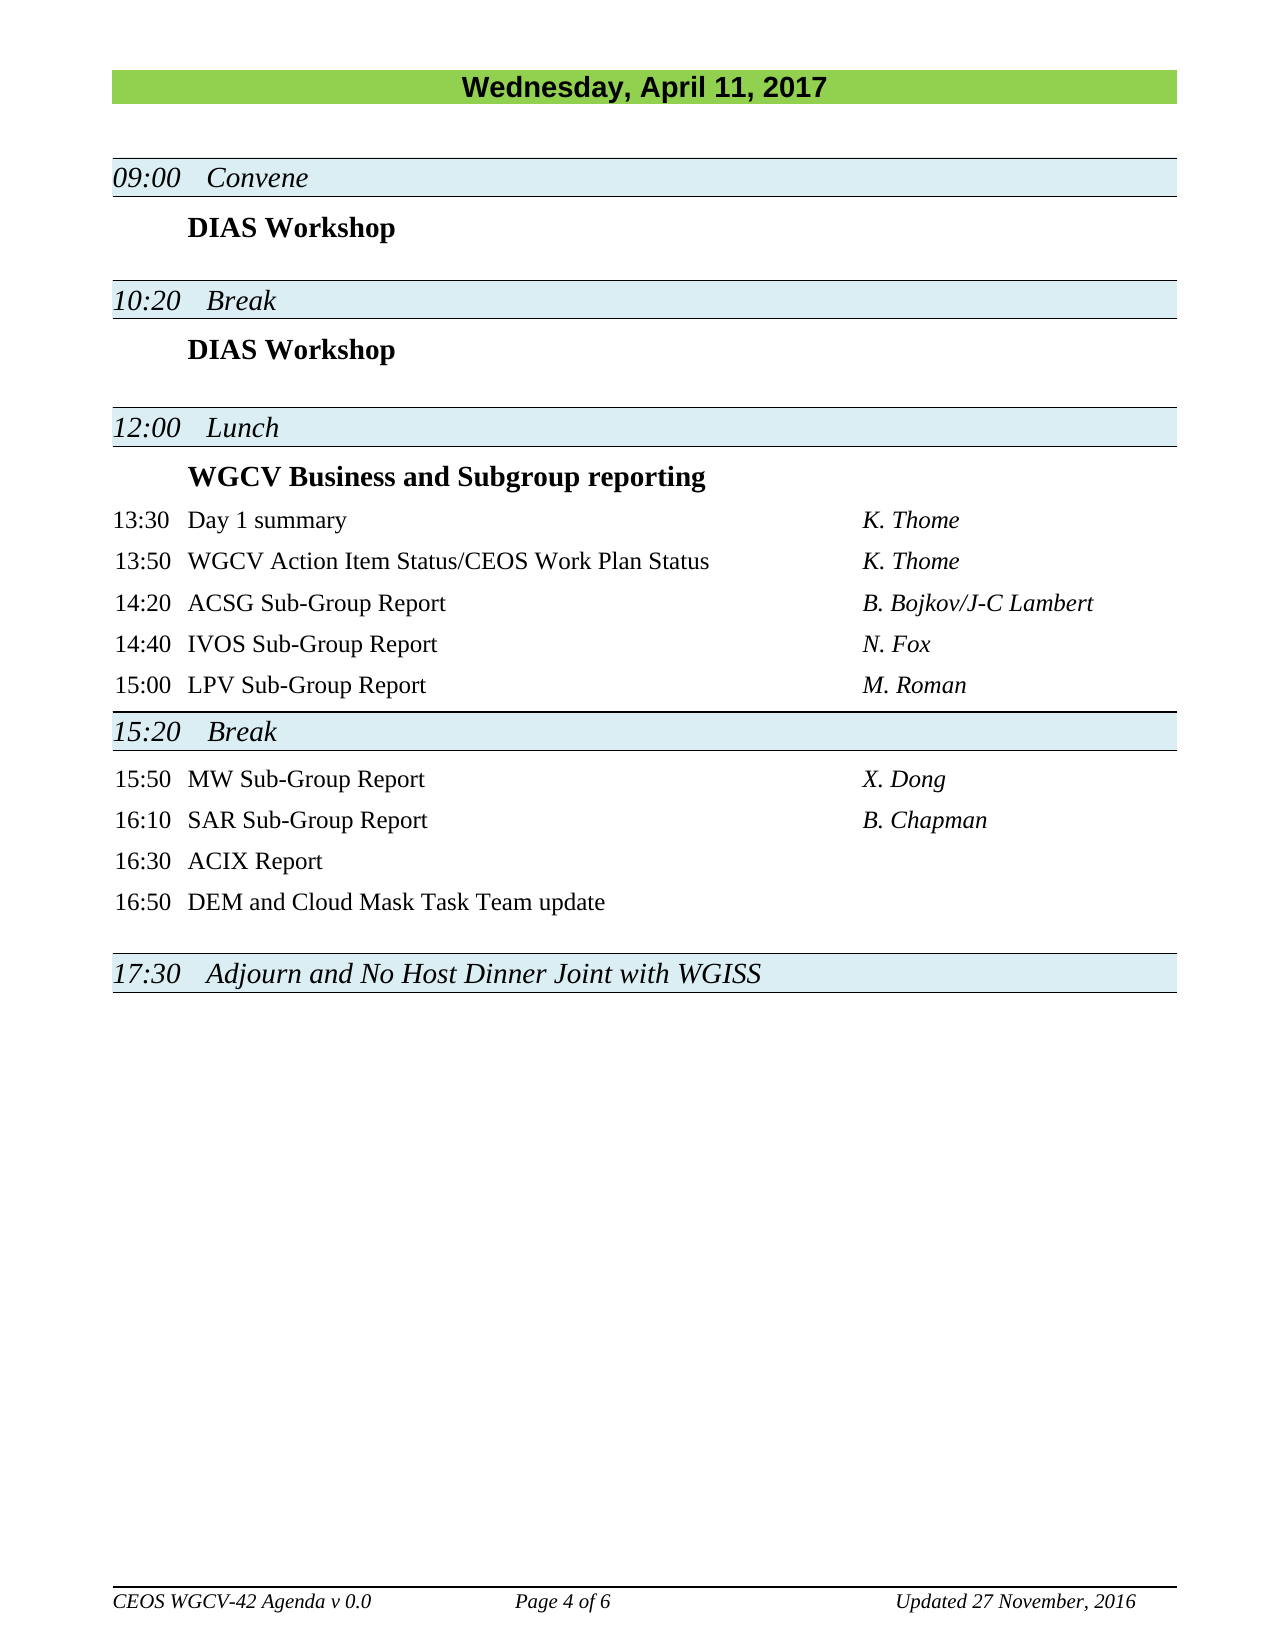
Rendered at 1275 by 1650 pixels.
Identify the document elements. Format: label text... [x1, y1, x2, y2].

subtitle 17:30 Adjourn and No Host Dinner Joint with WGISS [112, 954, 1177, 993]
text 15:00 LPV Sub-Group Report M. Roman [112, 670, 1177, 699]
text 16:10 SAR Sub-Group Report B. Chapman [112, 805, 1177, 834]
subtitle DIAS Workshop [112, 332, 1177, 366]
text 16:50 DEM and Cloud Mask Task Team update [112, 887, 1177, 916]
subtitle 12:00 Lunch [112, 408, 1177, 447]
subtitle 15:20 Break [112, 712, 1177, 751]
text 14:20 ACSG Sub-Group Report B. Bojkov/J-C Lambert [112, 588, 1177, 616]
text 16:30 ACIX Report [112, 846, 1177, 875]
text 13:30 Day 1 summary K. Thome [112, 505, 1177, 534]
subtitle WGCV Business and Subgroup reporting [112, 459, 1177, 493]
text Wednesday, April 11, 2017 [112, 70, 1177, 104]
subtitle DIAS Workshop [112, 210, 1177, 243]
text 15:50 MW Sub-Group Report X. Dong [112, 764, 1177, 792]
subtitle 09:00 Convene [112, 159, 1177, 197]
text 14:40 IVOS Sub-Group Report N. Fox [112, 629, 1177, 658]
text 13:50 WGCV Action Item Status/CEOS Work Plan Status K. Thome [112, 546, 1177, 575]
subtitle 10:20 Break [112, 281, 1177, 319]
